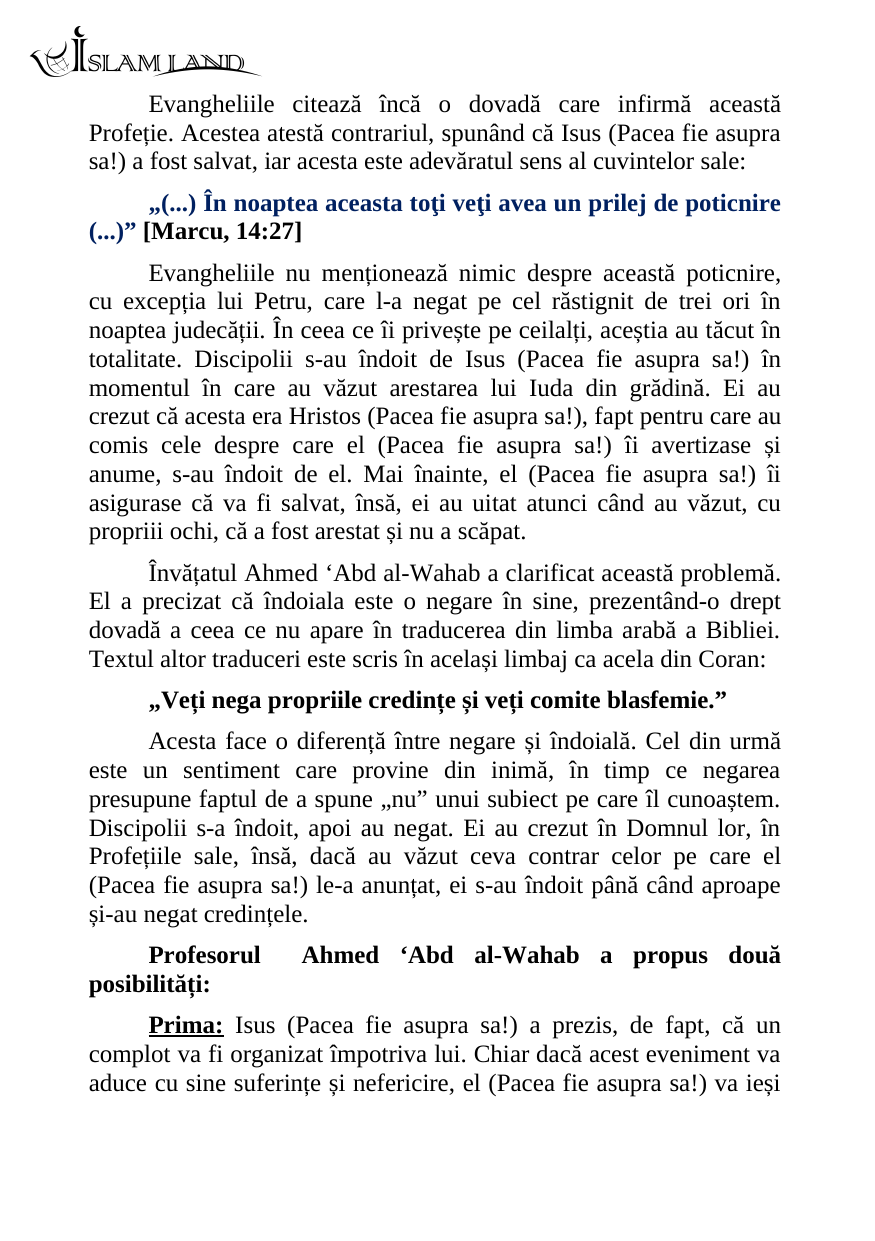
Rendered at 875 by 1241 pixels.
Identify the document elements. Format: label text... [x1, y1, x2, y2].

text „Veți nega propriile credințe și veți comite blasfemie.” [88, 685, 782, 714]
text Evangheliile nu menționează nimic despre această poticnire, cu excepția lui Petru, care l-a negat pe cel răstignit de trei ori în noaptea judecății. În ceea ce îi privește pe ceilalți, aceștia au tăcut în totalitate. Discipolii s-au îndoit de Isus (Pacea fie asupra sa!) în momentul în care au văzut arestarea lui Iuda din grădină. Ei au crezut că acesta era Hristos (Pacea fie asupra sa!), fapt pentru care au comis cele despre care el (Pacea fie asupra sa!) îi avertizase și anume, s-au îndoit de el. Mai înainte, el (Pacea fie asupra sa!) îi asigurase că va fi salvat, însă, ei au uitat atunci când au văzut, cu propriii ochi, că a fost arestat și nu a scăpat. [88, 258, 782, 545]
text Profesorul Ahmed ‘Abd al-Wahab a propus două posibilități: [88, 940, 782, 998]
text „(...) În noaptea aceasta toţi veţi avea un prilej de poticnire (...)” [Marcu, 14:27] [88, 188, 782, 245]
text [88, 1010, 782, 1096]
text Învățatul Ahmed ‘Abd al-Wahab a clarificat această problemă. El a precizat că îndoiala este o negare în sine, prezentând-o drept dovadă a ceea ce nu apare în traducerea din limba arabă a Bibliei. Textul altor traduceri este scris în același limbaj ca acela din Coran: [88, 558, 782, 673]
text Acesta face o diferență între negare și îndoială. Cel din urmă este un sentiment care provine din inimă, în timp ce negarea presupune faptul de a spune „nu” unui subiect pe care îl cunoaștem. Discipolii s-a îndoit, apoi au negat. Ei au crezut în Domnul lor, în Profețiile sale, însă, dacă au văzut ceva contrar celor pe care el (Pacea fie asupra sa!) le-a anunțat, ei s-au îndoit până când aproape și-au negat credințele. [88, 726, 782, 928]
text Evangheliile citează încă o dovadă care infirmă această Profeție. Acestea atestă contrariul, spunând că Isus (Pacea fie asupra sa!) a fost salvat, iar acesta este adevăratul sens al cuvintelor sale: [88, 89, 782, 175]
picture [29, 26, 263, 77]
